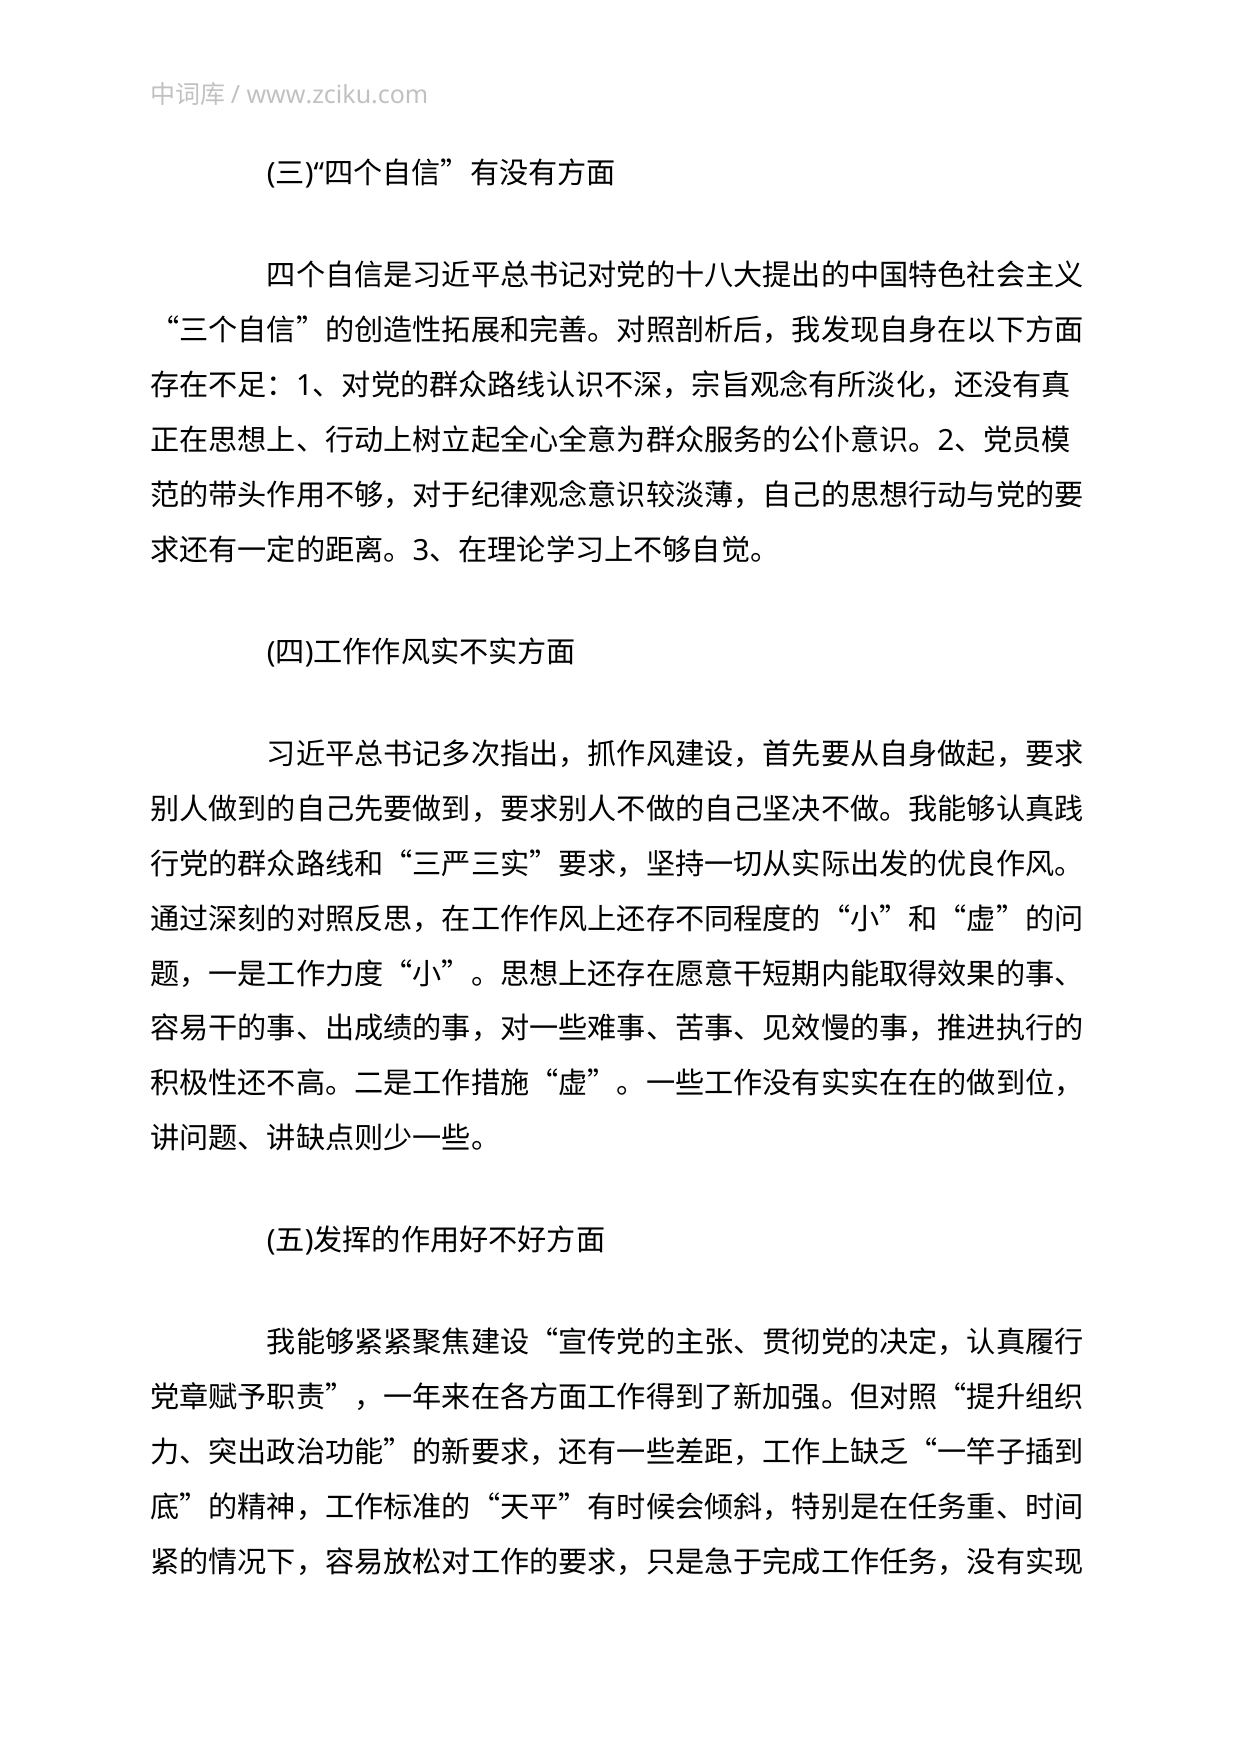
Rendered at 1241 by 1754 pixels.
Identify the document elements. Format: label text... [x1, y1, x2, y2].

text 习近平总书记多次指出，抓作风建设，首先要从自身做起，要求别人做到的自己先要做到，要求别人不做的自己坚决不做。我能够认真践行党的群众路线和“三严三实”要求，坚持一切从实际出发的优良作风。通过深刻的对照反思，在工作作风上还存不同程度的“小”和“虚”的问题，一是工作力度“小”。思想上还存在愿意干短期内能取得效果的事、容易干的事、出成绩的事，对一些难事、苦事、见效慢的事，推进执行的积极性还不高。二是工作措施“虚”。一些工作没有实实在在的做到位，讲问题、讲缺点则少一些。 [150, 731, 1090, 1157]
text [150, 1319, 1090, 1581]
text (四)工作作风实不实方面 [150, 629, 1090, 671]
text 四个自信是习近平总书记对党的十八大提出的中国特色社会主义“三个自信”的创造性拓展和完善。对照剖析后，我发现自身在以下方面存在不足：1、对党的群众路线认识不深，宗旨观念有所淡化，还没有真正在思想上、行动上树立起全心全意为群众服务的公仆意识。2、党员模范的带头作用不够，对于纪律观念意识较淡薄，自己的思想行动与党的要求还有一定的距离。3、在理论学习上不够自觉。 [150, 252, 1090, 569]
text (五)发挥的作用好不好方面 [150, 1217, 1090, 1259]
text (三)“四个自信”有没有方面 [150, 150, 1090, 192]
